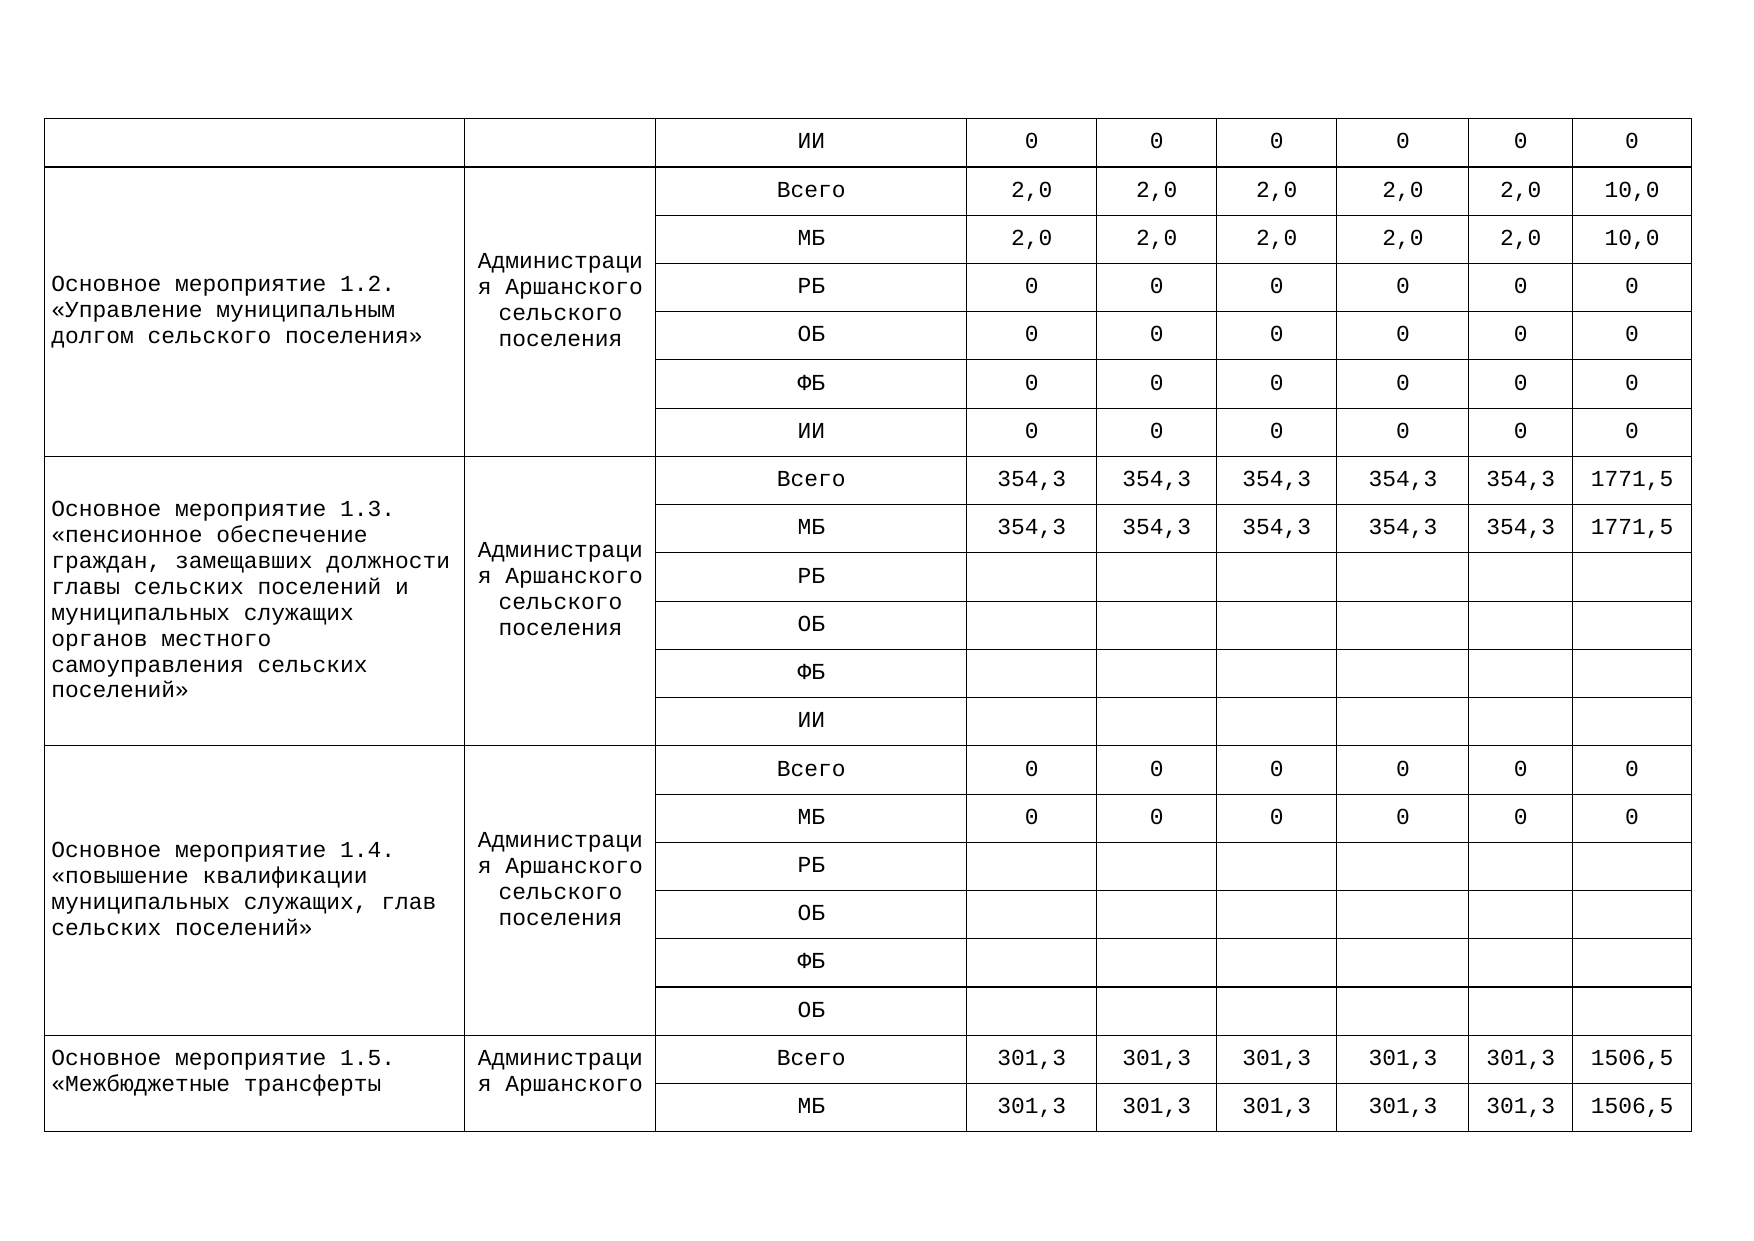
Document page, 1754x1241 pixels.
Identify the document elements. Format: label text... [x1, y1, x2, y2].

table_cell [1097, 698, 1216, 745]
table_cell 301,3 [1469, 1084, 1572, 1131]
table_cell 301,3 [967, 1084, 1096, 1131]
table_cell 0 [1217, 795, 1336, 842]
table_cell [1217, 553, 1336, 601]
table_cell 1771,5 [1573, 457, 1691, 504]
table_cell РБ [656, 264, 966, 311]
table_cell [967, 939, 1096, 986]
table_cell 2,0 [1217, 216, 1336, 263]
table_cell [1097, 843, 1216, 890]
table_cell [1469, 891, 1572, 938]
table_cell 0 [1337, 264, 1468, 311]
table_cell [1573, 553, 1691, 601]
table_cell ИИ [656, 409, 966, 456]
table_cell 0 [1573, 119, 1691, 166]
table_cell 301,3 [1337, 1084, 1468, 1131]
table_cell 0 [1337, 409, 1468, 456]
table_cell [1469, 843, 1572, 890]
table_cell 354,3 [967, 505, 1096, 552]
table_cell [1097, 602, 1216, 649]
table_cell 0 [1469, 795, 1572, 842]
table_cell 0 [1337, 360, 1468, 408]
table_cell 1771,5 [1573, 505, 1691, 552]
table_cell ОБ [656, 312, 966, 359]
table_cell МБ [656, 216, 966, 263]
table_cell 354,3 [1469, 457, 1572, 504]
table_cell 0 [1097, 746, 1216, 793]
table_cell 354,3 [1337, 505, 1468, 552]
table_cell 301,3 [1217, 1036, 1336, 1083]
table_cell 0 [1097, 795, 1216, 842]
table_cell 0 [1573, 746, 1691, 793]
table_cell 0 [967, 360, 1096, 408]
table_cell [1097, 939, 1216, 986]
table_cell [1217, 698, 1336, 745]
table_cell Всего [656, 1036, 966, 1083]
table_cell Основное мероприятие 1.4. «повышение квалификации муниципальных служащих, глав сельских поселений» [45, 746, 464, 1034]
table_cell [1573, 988, 1691, 1034]
table_cell 0 [1217, 119, 1336, 166]
table_cell [967, 553, 1096, 601]
table_cell 0 [1097, 409, 1216, 456]
table_cell 354,3 [1097, 457, 1216, 504]
table_cell ФБ [656, 650, 966, 697]
table_cell 354,3 [1337, 457, 1468, 504]
table_cell 0 [1337, 312, 1468, 359]
table_cell [1097, 553, 1216, 601]
table_cell 0 [1097, 312, 1216, 359]
table_cell 0 [967, 795, 1096, 842]
table_cell [1469, 650, 1572, 697]
table_cell 0 [1469, 264, 1572, 311]
table_cell ОБ [656, 602, 966, 649]
table_cell 301,3 [1217, 1084, 1336, 1131]
table_cell [1217, 650, 1336, 697]
table_cell 0 [1573, 264, 1691, 311]
table_cell [1469, 939, 1572, 986]
table_cell 0 [1097, 360, 1216, 408]
table_cell 354,3 [967, 457, 1096, 504]
table_cell 0 [967, 746, 1096, 793]
table_cell [1469, 988, 1572, 1034]
table_cell Всего [656, 457, 966, 504]
table_cell 354,3 [1217, 457, 1336, 504]
table_cell 354,3 [1469, 505, 1572, 552]
table_cell 0 [1469, 360, 1572, 408]
table_cell РБ [656, 553, 966, 601]
table_cell 0 [1097, 264, 1216, 311]
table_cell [465, 1036, 655, 1131]
table_cell [1217, 843, 1336, 890]
table_cell [1217, 891, 1336, 938]
table_cell ФБ [656, 360, 966, 408]
table_cell 354,3 [1217, 505, 1336, 552]
table_cell 0 [967, 409, 1096, 456]
table_cell РБ [656, 843, 966, 890]
table_cell [1337, 939, 1468, 986]
table_cell 301,3 [1337, 1036, 1468, 1083]
table_cell [1337, 698, 1468, 745]
table_cell 0 [1469, 119, 1572, 166]
table_cell 0 [1217, 360, 1336, 408]
table_cell [1097, 650, 1216, 697]
table_cell 2,0 [1217, 168, 1336, 215]
table_cell [1217, 988, 1336, 1034]
table_cell 0 [967, 119, 1096, 166]
table_cell [1573, 939, 1691, 986]
table_cell 301,3 [967, 1036, 1096, 1083]
table_cell 2,0 [967, 168, 1096, 215]
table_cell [465, 168, 655, 456]
table_cell 354,3 [1097, 505, 1216, 552]
table_cell 0 [1097, 119, 1216, 166]
table_cell 2,0 [1469, 168, 1572, 215]
table_cell [1337, 650, 1468, 697]
table_cell 0 [1573, 312, 1691, 359]
table_cell [1337, 843, 1468, 890]
table_cell 0 [1573, 795, 1691, 842]
table_cell [967, 650, 1096, 697]
table_cell 2,0 [967, 216, 1096, 263]
table_cell МБ [656, 795, 966, 842]
table_cell 0 [967, 312, 1096, 359]
table_cell 2,0 [1469, 216, 1572, 263]
table_cell 1506,5 [1573, 1036, 1691, 1083]
table_cell [1217, 602, 1336, 649]
table_cell 0 [1469, 746, 1572, 793]
table_cell 0 [1337, 119, 1468, 166]
table_cell [1097, 988, 1216, 1034]
table_cell 301,3 [1097, 1084, 1216, 1131]
table_cell [1217, 939, 1336, 986]
table_cell [967, 602, 1096, 649]
table_cell 2,0 [1337, 216, 1468, 263]
table_cell 2,0 [1337, 168, 1468, 215]
table_cell [967, 891, 1096, 938]
table_cell [967, 698, 1096, 745]
table_cell [1573, 843, 1691, 890]
table_cell 0 [1573, 360, 1691, 408]
table_cell [1469, 602, 1572, 649]
table_cell 0 [1217, 312, 1336, 359]
table_cell Администрация Аршанского сельского поселения [465, 746, 655, 1034]
table_cell [1573, 698, 1691, 745]
table_cell Основное мероприятие 1.2. «Управление муниципальным долгом сельского поселения» [45, 168, 464, 456]
table_cell 10,0 [1573, 216, 1691, 263]
table_cell Всего [656, 746, 966, 793]
table_cell 301,3 [1097, 1036, 1216, 1083]
table_cell [967, 988, 1096, 1034]
table_cell 0 [967, 264, 1096, 311]
table_cell ИИ [656, 119, 966, 166]
table_cell Основное мероприятие 1.5. «Межбюджетные трансферты бюджетам муниципальных районов из бюджетных поселений на осуществление части полномочий по решению вопросов местного значения в соответствии с заключенными соглашениями» [45, 1036, 464, 1131]
table_cell [1337, 891, 1468, 938]
table_cell [1573, 891, 1691, 938]
table_cell Администрация Аршанского сельского поселения [465, 457, 655, 745]
table_cell Всего [656, 168, 966, 215]
table_cell Основное мероприятие 1.3. «пенсионное обеспечение граждан, замещавших должности главы сельских поселений и муниципальных служащих органов местного самоуправления сельских поселений» [45, 457, 464, 745]
table_cell ОБ [656, 988, 966, 1034]
table_cell ФБ [656, 939, 966, 986]
table_cell 0 [1217, 264, 1336, 311]
table_cell [1097, 891, 1216, 938]
table_cell 0 [1217, 746, 1336, 793]
table_cell МБ [656, 505, 966, 552]
table_cell 301,3 [1469, 1036, 1572, 1083]
table_cell МБ [656, 1084, 966, 1131]
table_cell 0 [1469, 312, 1572, 359]
table_cell 0 [1217, 409, 1336, 456]
table_cell ОБ [656, 891, 966, 938]
table_cell [1337, 988, 1468, 1034]
table_cell [1337, 553, 1468, 601]
table_cell [1337, 602, 1468, 649]
table_cell 0 [1573, 409, 1691, 456]
table_cell [967, 843, 1096, 890]
table_cell 10,0 [1573, 168, 1691, 215]
table_cell 2,0 [1097, 216, 1216, 263]
table_cell [1573, 650, 1691, 697]
table_cell ИИ [656, 698, 966, 745]
table_cell 1506,5 [1573, 1084, 1691, 1131]
table_cell [1469, 698, 1572, 745]
table_cell 0 [1469, 409, 1572, 456]
table_cell 2,0 [1097, 168, 1216, 215]
table_cell 0 [1337, 746, 1468, 793]
table_cell 0 [1337, 795, 1468, 842]
table_cell [1573, 602, 1691, 649]
table_cell [1469, 553, 1572, 601]
